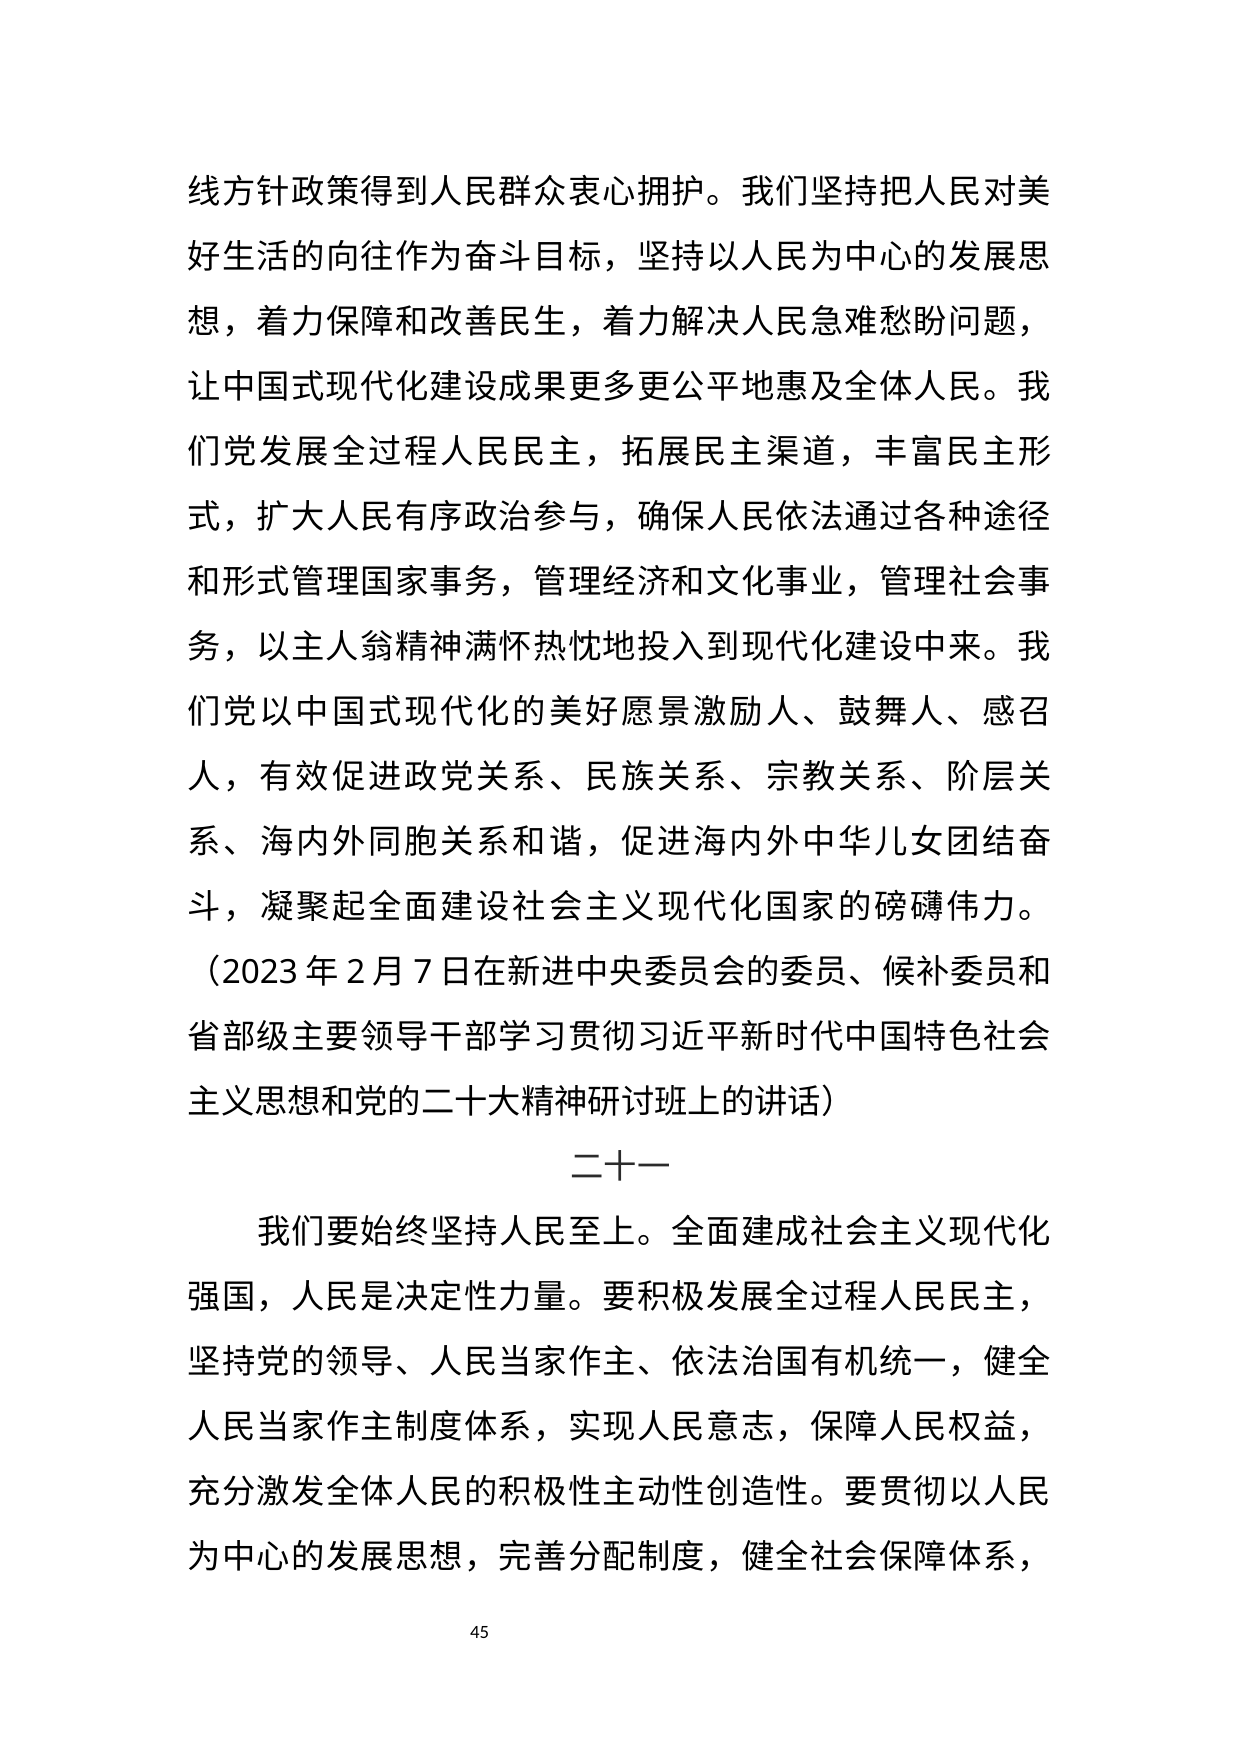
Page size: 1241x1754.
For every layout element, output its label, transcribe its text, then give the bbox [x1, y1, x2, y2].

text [187, 156, 1053, 1131]
text 二十一 [187, 1131, 1053, 1196]
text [187, 1196, 1053, 1586]
